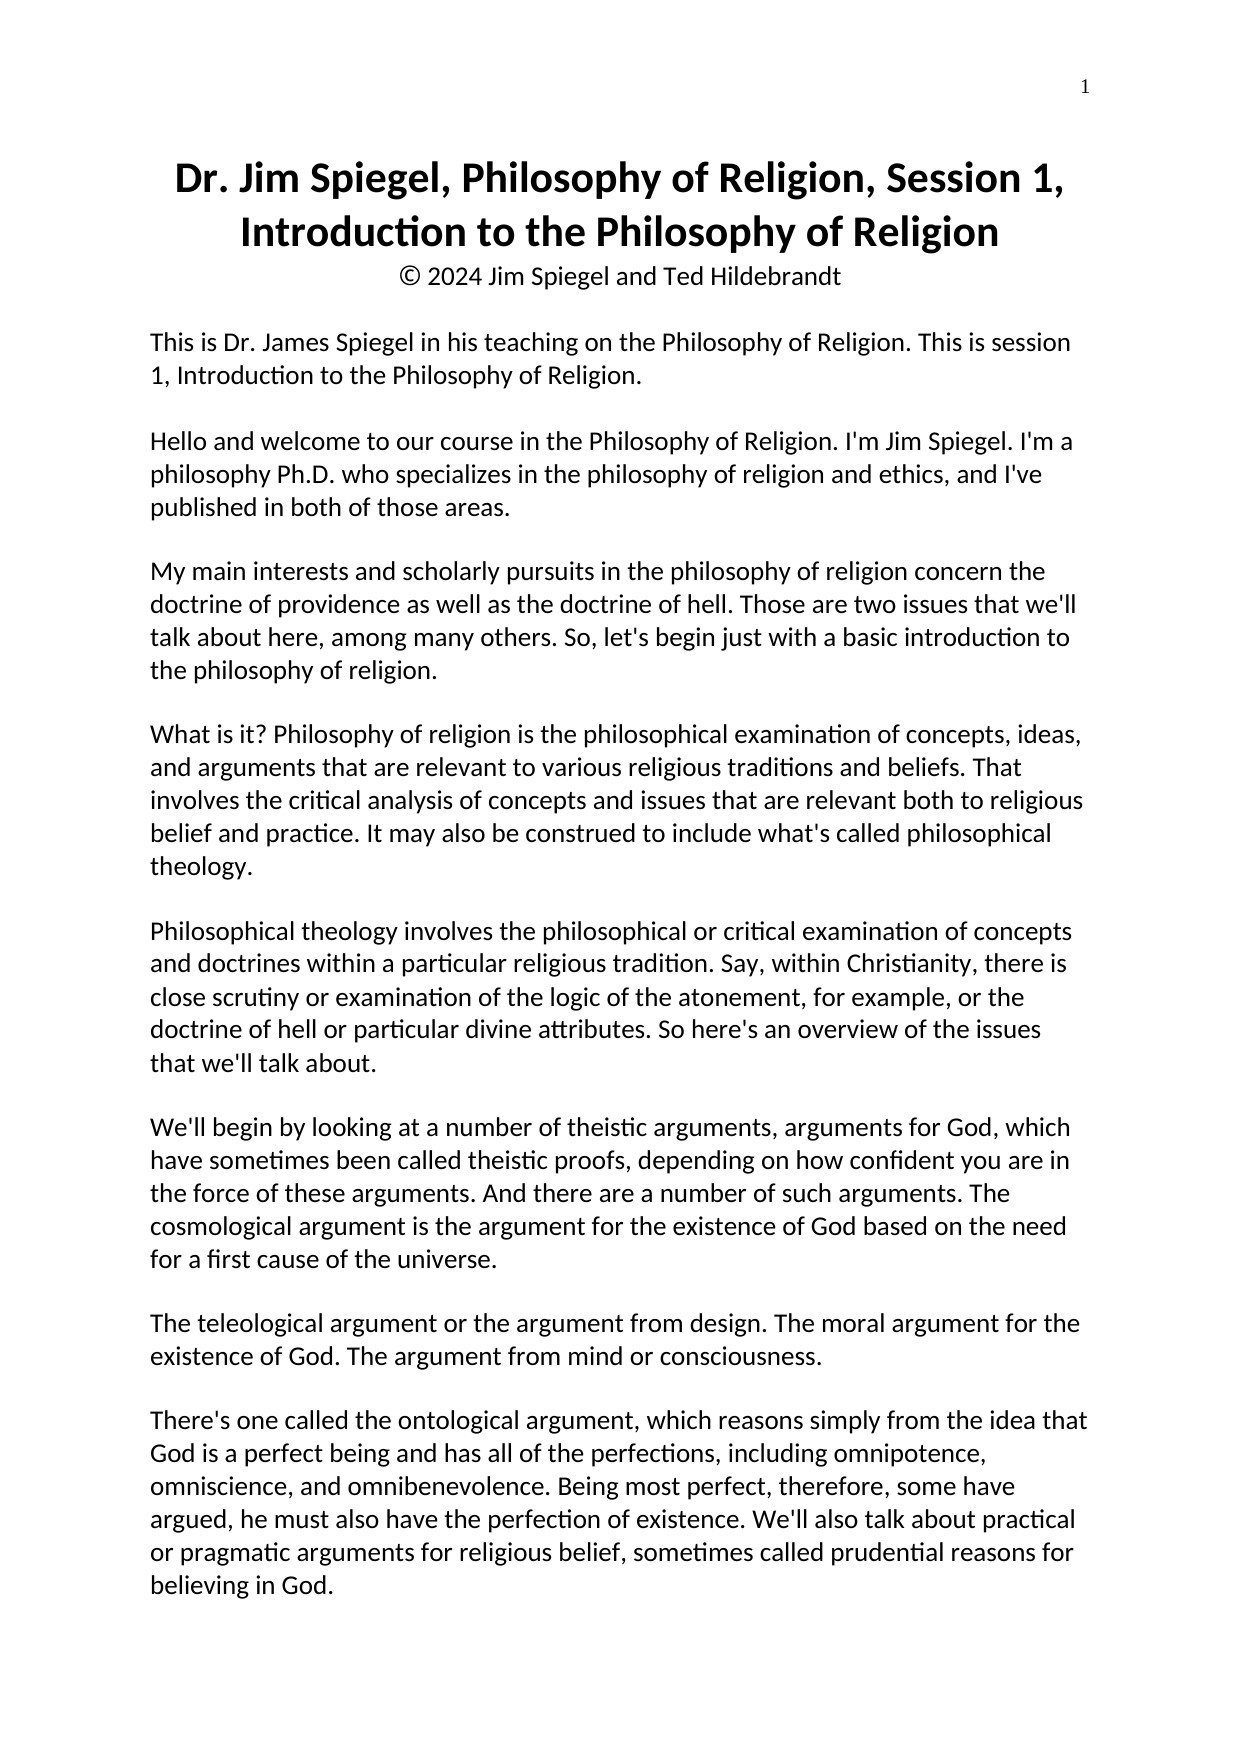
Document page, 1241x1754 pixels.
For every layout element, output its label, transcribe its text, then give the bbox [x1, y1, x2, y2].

text Dr. Jim Spiegel, Philosophy of Religion, Session 1, [150, 150, 1090, 203]
text © 2024 Jim Spiegel and Ted Hildebrandt [150, 257, 1090, 294]
text What is it? Philosophy of religion is the philosophical examination of concepts, ideas, and arguments that are relevant to various religious traditions and beliefs. That involves the critical analysis of concepts and issues that are relevant both to religious belief and practice. It may also be construed to include what's called philosophical theology. [150, 717, 1090, 882]
text My main interests and scholarly pursuits in the philosophy of religion concern the doctrine of providence as well as the doctrine of hell. Those are two issues that we'll talk about here, among many others. So, let's begin just with a basic introduction to the philosophy of religion. [150, 554, 1090, 686]
text Hello and welcome to our course in the Philosophy of Religion. I'm Jim Spiegel. I'm a philosophy Ph.D. who specializes in the philosophy of religion and ethics, and I've published in both of those areas. [150, 424, 1090, 523]
text This is Dr. James Spiegel in his teaching on the Philosophy of Religion. This is session 1, Introduction to the Philosophy of Religion. [150, 325, 1090, 391]
text Philosophical theology involves the philosophical or critical examination of concepts and doctrines within a particular religious tradition. Say, within Christianity, there is close scrutiny or examination of the logic of the atonement, for example, or the doctrine of hell or particular divine attributes. So here's an overview of the issues that we'll talk about. [150, 914, 1090, 1079]
text The teleological argument or the argument from design. The moral argument for the existence of God. The argument from mind or consciousness. [150, 1306, 1090, 1372]
text Introduction to the Philosophy of Religion [150, 203, 1090, 257]
text There's one called the ontological argument, which reasons simply from the idea that God is a perfect being and has all of the perfections, including omnipotence, omniscience, and omnibenevolence. Being most perfect, therefore, some have argued, he must also have the perfection of existence. We'll also talk about practical or pragmatic arguments for religious belief, sometimes called prudential reasons for believing in God. [150, 1403, 1090, 1601]
text We'll begin by looking at a number of theistic arguments, arguments for God, which have sometimes been called theistic proofs, depending on how confident you are in the force of these arguments. And there are a number of such arguments. The cosmological argument is the argument for the existence of God based on the need for a first cause of the universe. [150, 1110, 1090, 1275]
